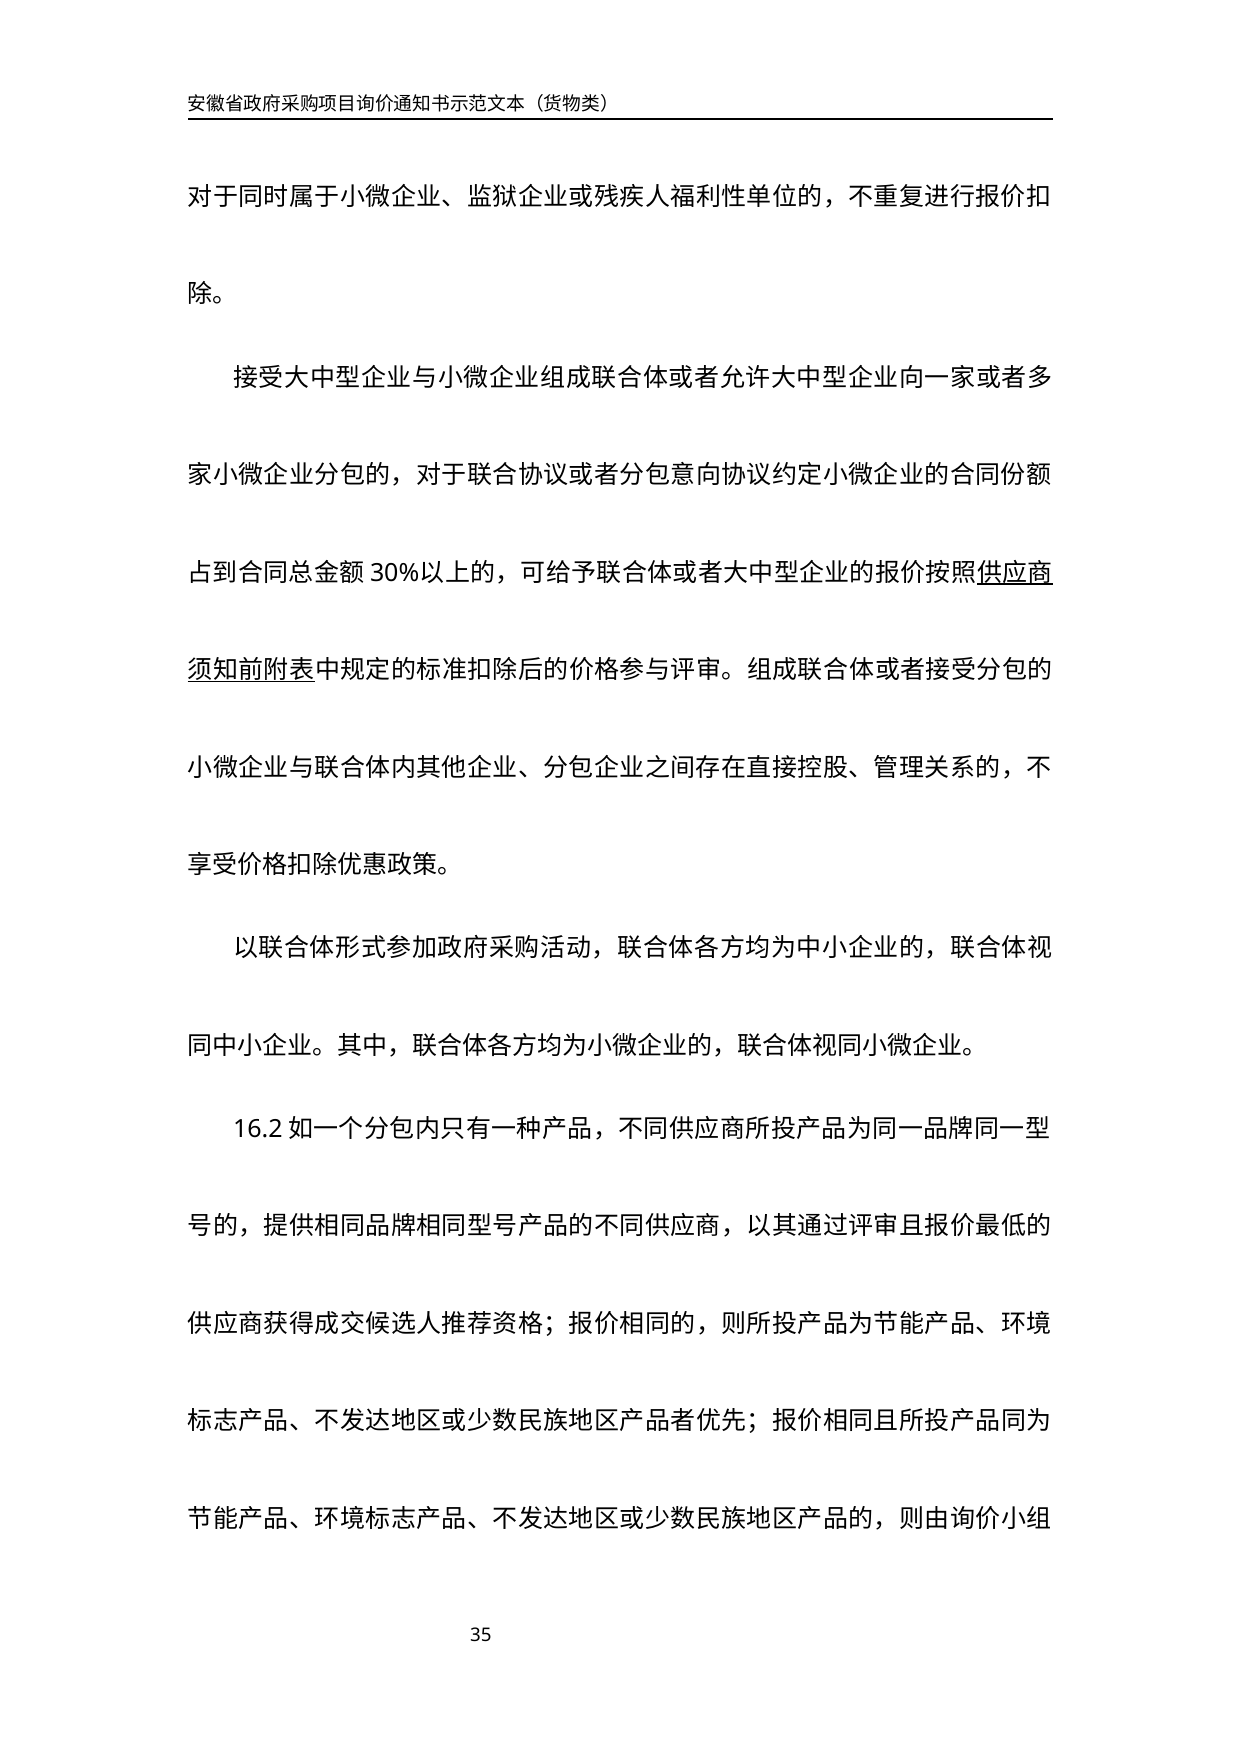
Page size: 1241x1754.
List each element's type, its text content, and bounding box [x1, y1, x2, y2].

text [187, 1094, 1053, 1549]
text 接受大中型企业与小微企业组成联合体或者允许大中型企业向一家或者多家小微企业分包的，对于联合协议或者分包意向协议约定小微企业的合同份额占到合同总金额30%以上的，可给予联合体或者大中型企业的报价按照供应商须知前附表中规定的标准扣除后的价格参与评审。组成联合体或者接受分包的小微企业与联合体内其他企业、分包企业之间存在直接控股、管理关系的，不享受价格扣除优惠政策。 [187, 343, 1053, 895]
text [187, 162, 1053, 324]
text 以联合体形式参加政府采购活动，联合体各方均为中小企业的，联合体视同中小企业。其中，联合体各方均为小微企业的，联合体视同小微企业。 [187, 913, 1053, 1076]
